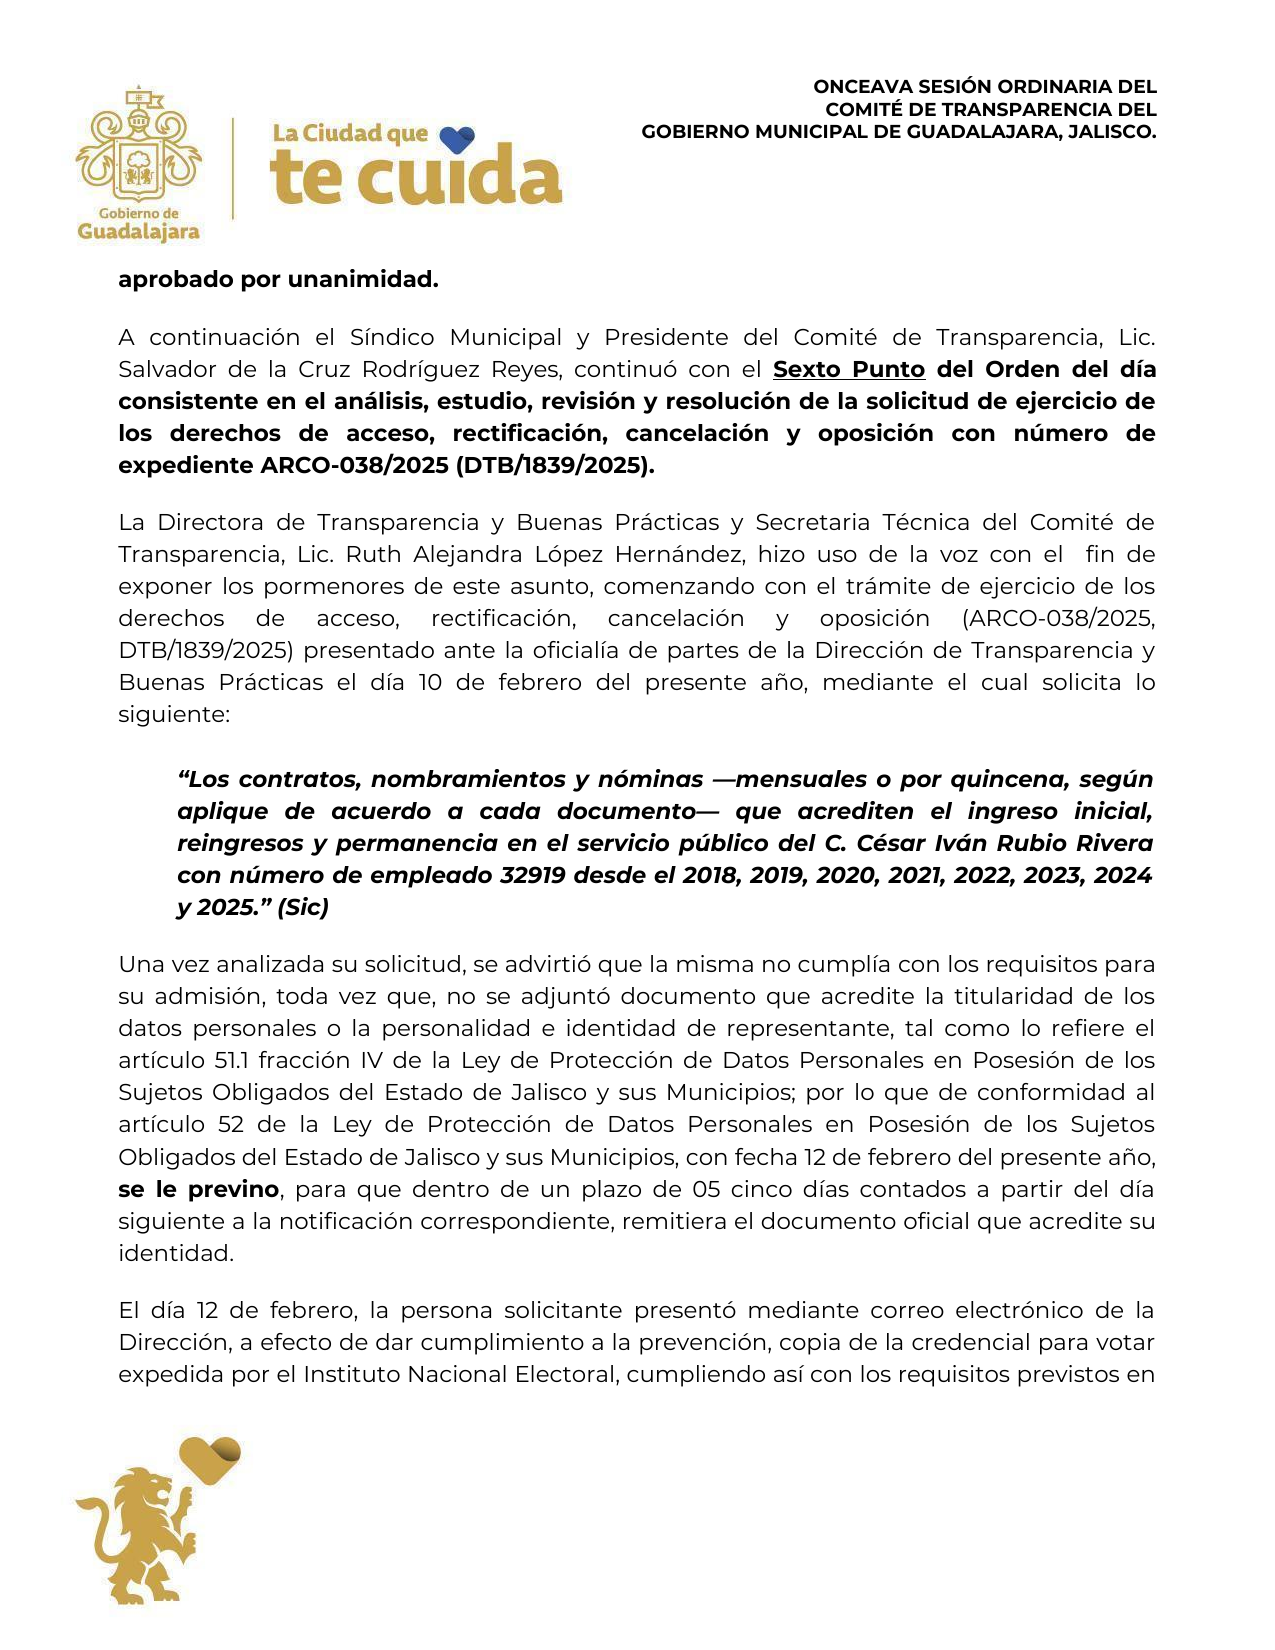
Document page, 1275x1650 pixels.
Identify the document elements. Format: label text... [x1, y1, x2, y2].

text La Directora de Transparencia y Buenas Prácticas y Secretaria Técnica del Comité de Transparencia, Lic. Ruth Alejandra López Hernández, hizo uso de la voz con el fin de exponer los pormenores de este asunto, comenzando con el trámite de ejercicio de los derechos de acceso, rectificación, cancelación y oposición (ARCO-038/2025, DTB/1839/2025) presentado ante la oficialía de partes de la Dirección de Transparencia y Buenas Prácticas el día 10 de febrero del presente año, mediante el cual solicita lo siguiente: [118, 508, 1157, 729]
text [118, 266, 1157, 294]
text A continuación el Síndico Municipal y Presidente del Comité de Transparencia, Lic. Salvador de la Cruz Rodríguez Reyes, continuó con el Sexto Punto del Orden del día consistente en el análisis, estudio, revisión y resolución de la solicitud de ejercicio de los derechos de acceso, rectificación, cancelación y oposición con número de expediente ARCO-038/2025 (DTB/1839/2025). [118, 323, 1157, 479]
picture [13, 22, 1275, 1650]
text Una vez analizada su solicitud, se advirtió que la misma no cumplía con los requisitos para su admisión, toda vez que, no se adjuntó documento que acredite la titularidad de los datos personales o la personalidad e identidad de representante, tal como lo refiere el artículo 51.1 fracción IV de la Ley de Protección de Datos Personales en Posesión de los Sujetos Obligados del Estado de Jalisco y sus Municipios; por lo que de conformidad al artículo 52 de la Ley de Protección de Datos Personales en Posesión de los Sujetos Obligados del Estado de Jalisco y sus Municipios, con fecha 12 de febrero del presente año, se le previno, para que dentro de un plazo de 05 cinco días contados a partir del día siguiente a la notificación correspondiente, remitiera el documento oficial que acredite su identidad. [118, 950, 1157, 1267]
text “Los contratos, nombramientos y nóminas —mensuales o por quincena, según aplique de acuerdo a cada documento— que acrediten el ingreso inicial, reingresos y permanencia en el servicio público del C. César Iván Rubio Rivera con número de empleado 32919 desde el 2018, 2019, 2020, 2021, 2022, 2023, 2024 y 2025.” (Sic) [177, 765, 1157, 921]
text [118, 1296, 1157, 1388]
